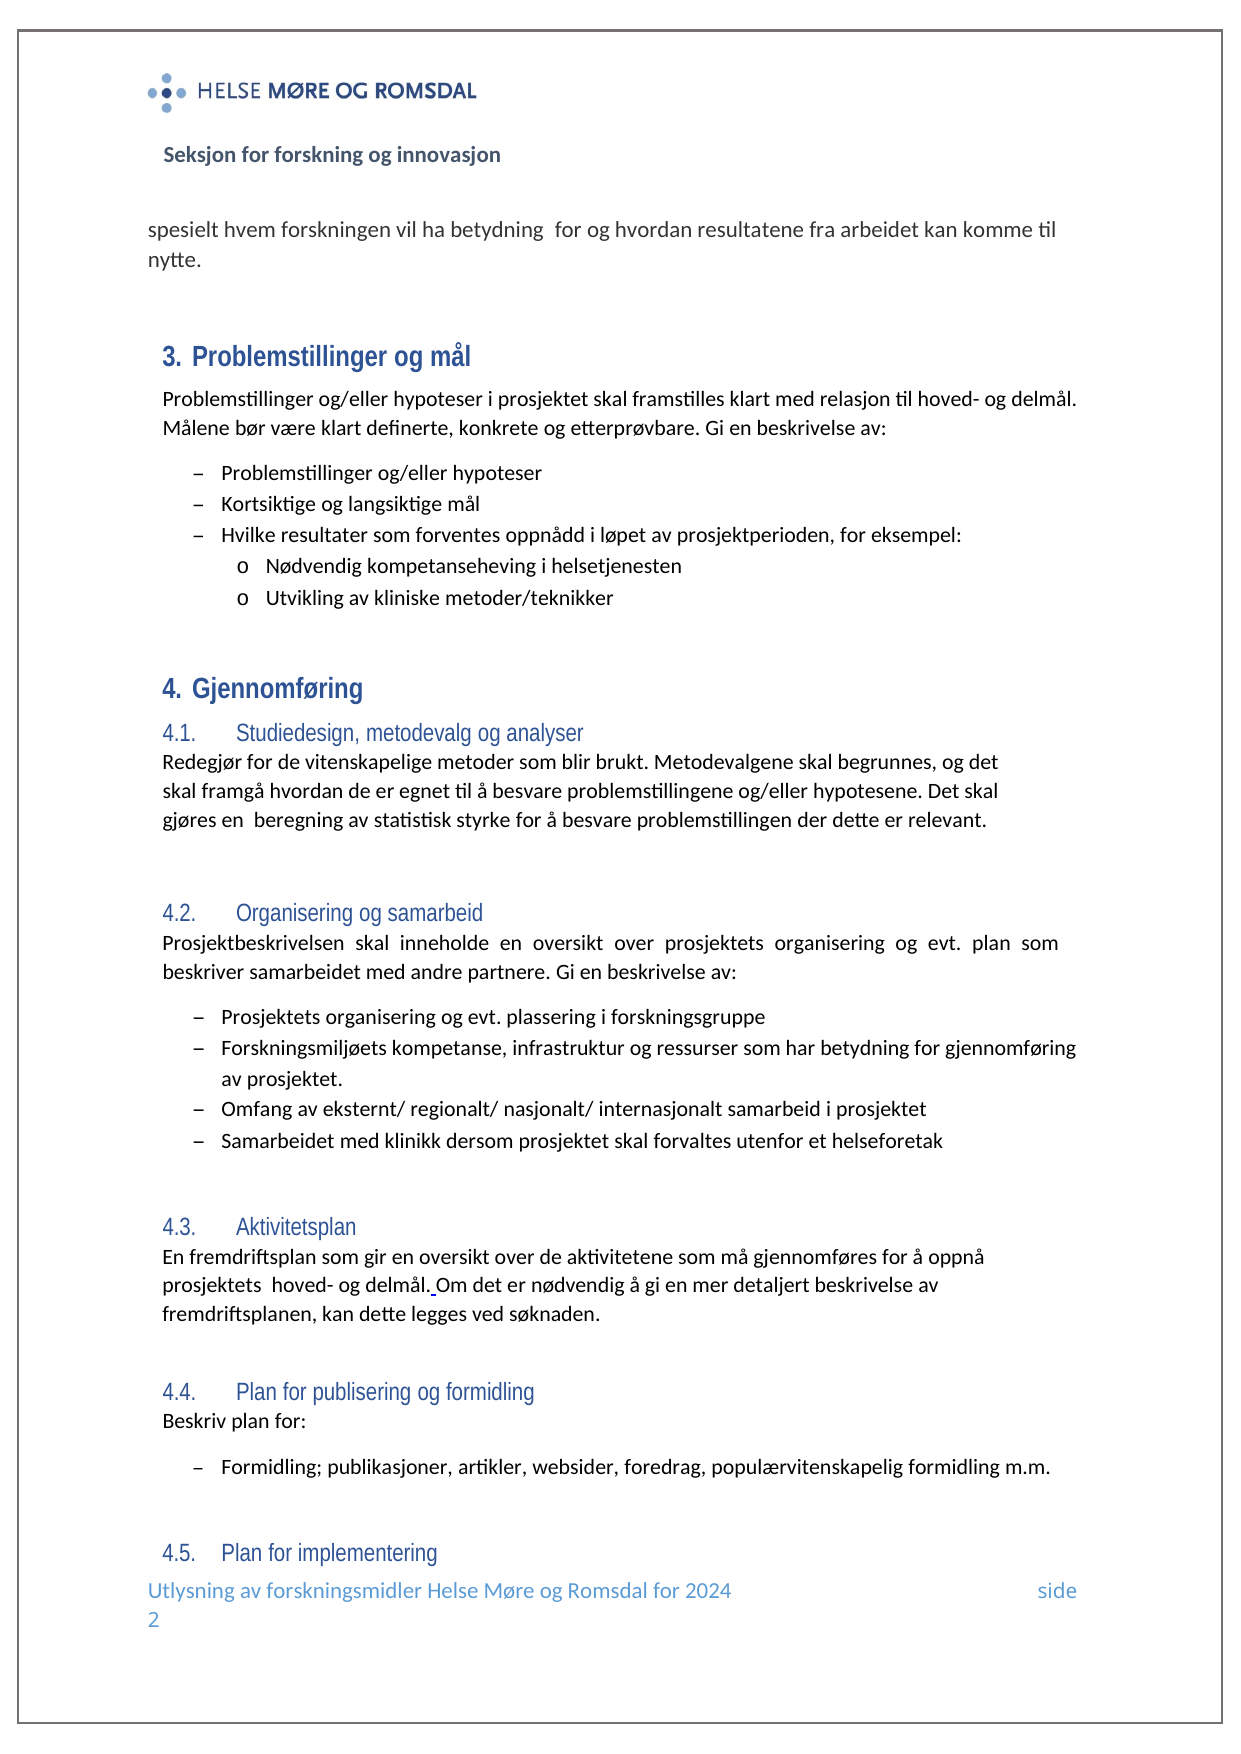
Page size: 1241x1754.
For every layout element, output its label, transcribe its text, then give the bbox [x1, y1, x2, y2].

subtitle Plan for publisering og formidling [162, 1377, 1093, 1405]
picture [147, 73, 477, 113]
list Formidling; publikasjoner, artikler, websider, foredrag, populærvitenskapelig formidling m.m. [192, 1453, 1093, 1480]
list Kortsiktige og langsiktige mål [192, 490, 1093, 518]
text Redegjør for de vitenskapelige metoder som blir brukt. Metodevalgene skal begrunnes, og det skal framgå hvordan de er egnet til å besvare problemstillingene og/eller hypotesene. Det skal gjøres en beregning av statistisk styrke for å besvare problemstillingen der dette er relevant. [162, 748, 1024, 832]
subtitle Studiedesign, metodevalg og analyser [162, 717, 1093, 746]
list Problemstillinger og/eller hypoteser [192, 459, 1093, 487]
text En fremdriftsplan som gir en oversikt over de aktivitetene som må gjennomføres for å oppnå prosjektets hoved- og delmål. Om det er nødvendig å gi en mer detaljert beskrivelse av fremdriftsplanen, kan dette legges ved søknaden. [162, 1243, 1066, 1327]
list Omfang av eksternt/ regionalt/ nasjonalt/ internasjonalt samarbeid i prosjektet [192, 1096, 1093, 1124]
subtitle Problemstillinger og mål [162, 339, 1093, 372]
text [148, 215, 1093, 273]
list Utvikling av kliniske metoder/teknikker [236, 584, 1093, 611]
list Nødvendig kompetanseheving i helsetjenesten [236, 552, 1093, 580]
text Problemstillinger og/eller hypoteser i prosjektet skal framstilles klart med relasjon til hoved- og delmål. Målene bør være klart definerte, konkrete og etterprøvbare. Gi en beskrivelse av: [162, 385, 1093, 440]
list Samarbeidet med klinikk dersom prosjektet skal forvaltes utenfor et helseforetak [192, 1127, 1093, 1155]
text Beskriv plan for: [162, 1407, 1093, 1434]
list Prosjektets organisering og evt. plassering i forskningsgruppe [192, 1003, 1093, 1031]
list Forskningsmiljøets kompetanse, infrastruktur og ressurser som har betydning for gjennomføring av prosjektet. [192, 1034, 1078, 1092]
subtitle Aktivitetsplan [162, 1212, 1093, 1241]
subtitle Organisering og samarbeid [162, 898, 1093, 927]
subtitle Gjennomføring [162, 671, 1093, 705]
list Hvilke resultater som forventes oppnådd i løpet av prosjektperioden, for eksempel: [192, 521, 1093, 549]
subtitle Plan for implementering [162, 1538, 1093, 1567]
text Prosjektbeskrivelsen skal inneholde en oversikt over prosjektets organisering og evt. plan som beskriver samarbeidet med andre partnere. Gi en beskrivelse av: [162, 929, 1061, 985]
